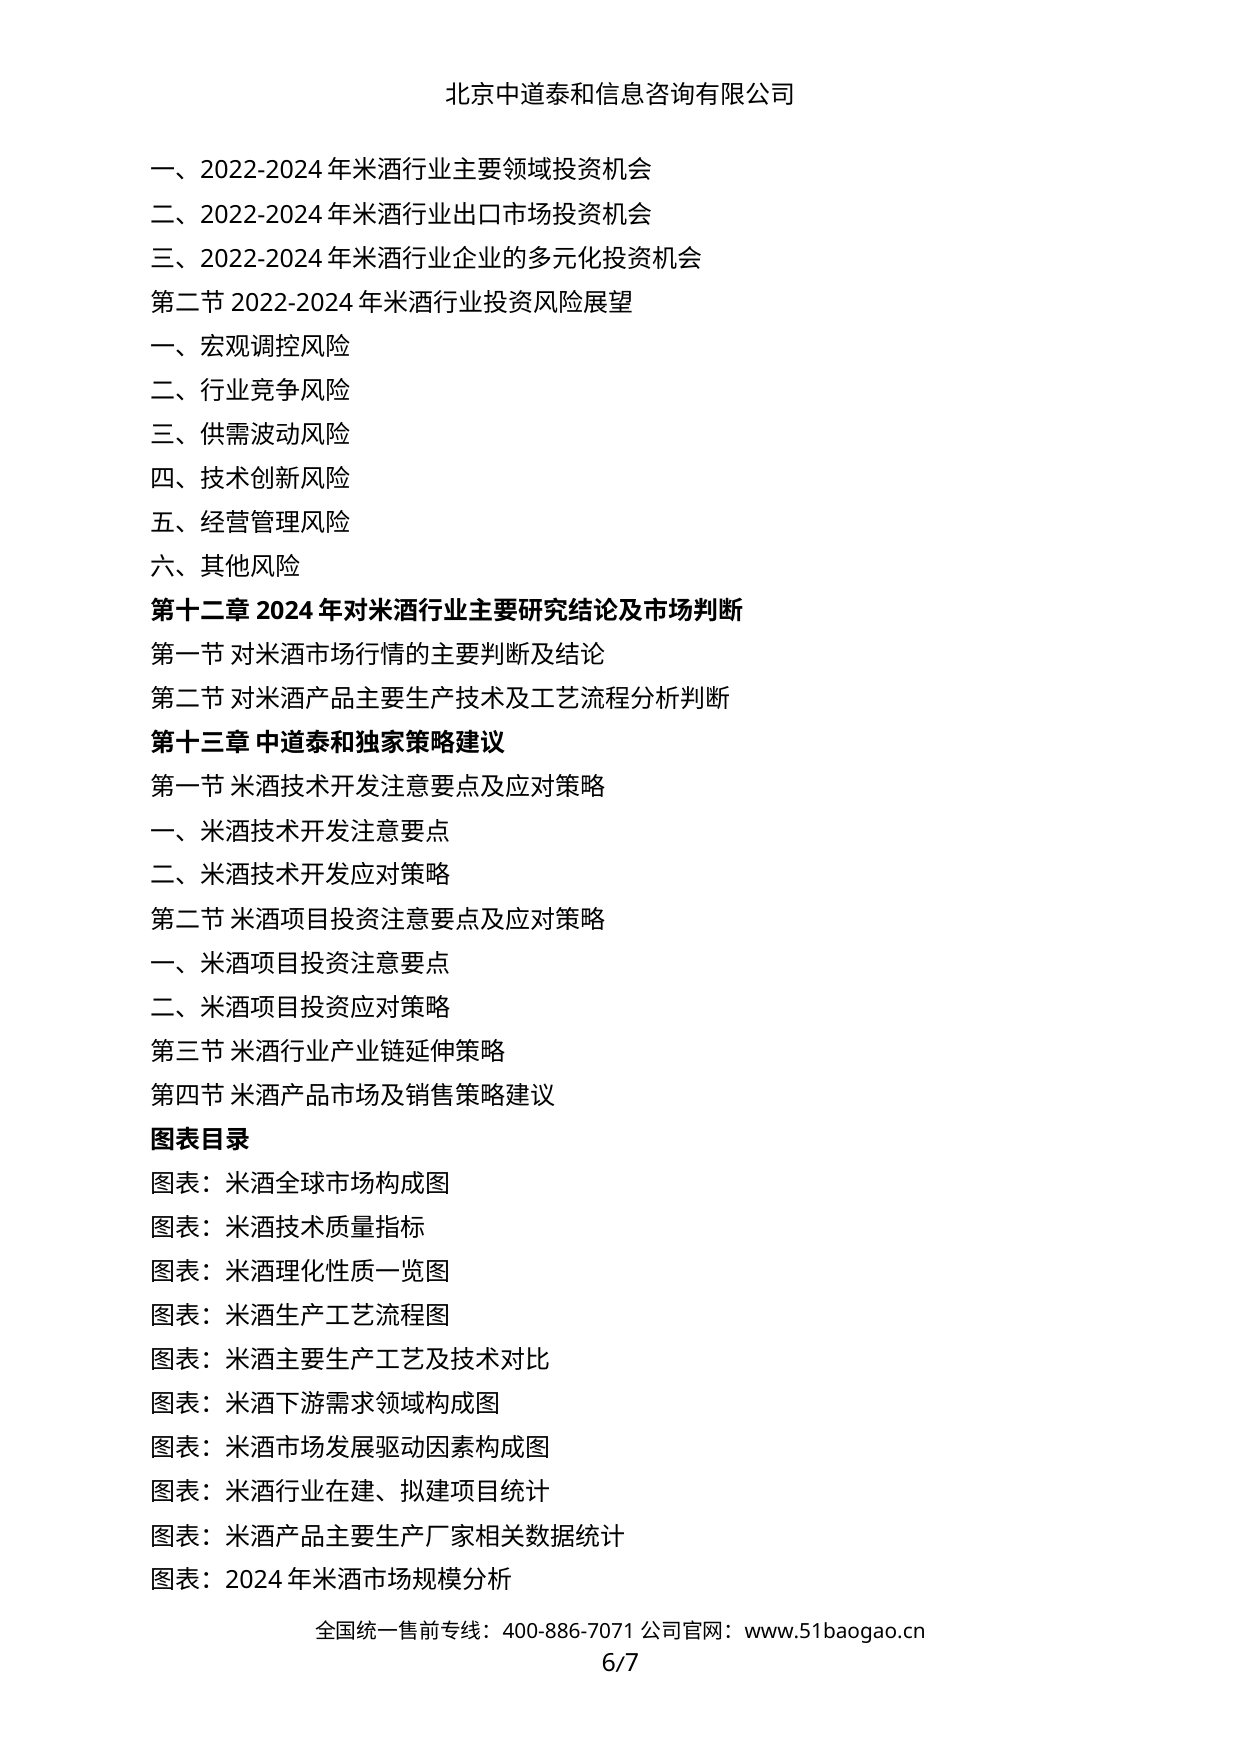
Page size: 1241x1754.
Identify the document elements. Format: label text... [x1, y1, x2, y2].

text 图表：米酒全球市场构成图 [150, 1163, 1090, 1200]
text 图表目录 [150, 1119, 1090, 1156]
text 第十三章 中道泰和独家策略建议 [150, 723, 1090, 759]
text 二、行业竞争风险 [150, 370, 1090, 407]
text 第一节 米酒技术开发注意要点及应对策略 [150, 767, 1090, 803]
text 图表：米酒理化性质一览图 [150, 1252, 1090, 1288]
text 图表：米酒行业在建、拟建项目统计 [150, 1472, 1090, 1508]
text 一、宏观调控风险 [150, 326, 1090, 362]
text 图表：米酒技术质量指标 [150, 1207, 1090, 1244]
text 三、2022-2024年米酒行业企业的多元化投资机会 [150, 238, 1090, 274]
text 第三节 米酒行业产业链延伸策略 [150, 1031, 1090, 1067]
text 一、米酒技术开发注意要点 [150, 811, 1090, 847]
text 第二节 米酒项目投资注意要点及应对策略 [150, 899, 1090, 935]
text 二、2022-2024年米酒行业出口市场投资机会 [150, 194, 1090, 230]
text 第一节 对米酒市场行情的主要判断及结论 [150, 635, 1090, 671]
text 一、2022-2024年米酒行业主要领域投资机会 [150, 150, 1090, 186]
text 第二节 2022-2024年米酒行业投资风险展望 [150, 282, 1090, 318]
text 图表：米酒主要生产工艺及技术对比 [150, 1340, 1090, 1376]
text 第十二章 2024年对米酒行业主要研究结论及市场判断 [150, 591, 1090, 627]
text 图表：米酒产品主要生产厂家相关数据统计 [150, 1516, 1090, 1552]
text 五、经营管理风险 [150, 502, 1090, 539]
text 第二节 对米酒产品主要生产技术及工艺流程分析判断 [150, 679, 1090, 715]
text 图表：2024年米酒市场规模分析 [150, 1560, 1090, 1596]
text 六、其他风险 [150, 547, 1090, 583]
text 三、供需波动风险 [150, 414, 1090, 451]
text 四、技术创新风险 [150, 458, 1090, 495]
text 二、米酒项目投资应对策略 [150, 987, 1090, 1023]
text 一、米酒项目投资注意要点 [150, 943, 1090, 979]
text 第四节 米酒产品市场及销售策略建议 [150, 1075, 1090, 1112]
text 二、米酒技术开发应对策略 [150, 855, 1090, 891]
text 图表：米酒市场发展驱动因素构成图 [150, 1428, 1090, 1464]
text 图表：米酒下游需求领域构成图 [150, 1384, 1090, 1420]
text 图表：米酒生产工艺流程图 [150, 1296, 1090, 1332]
